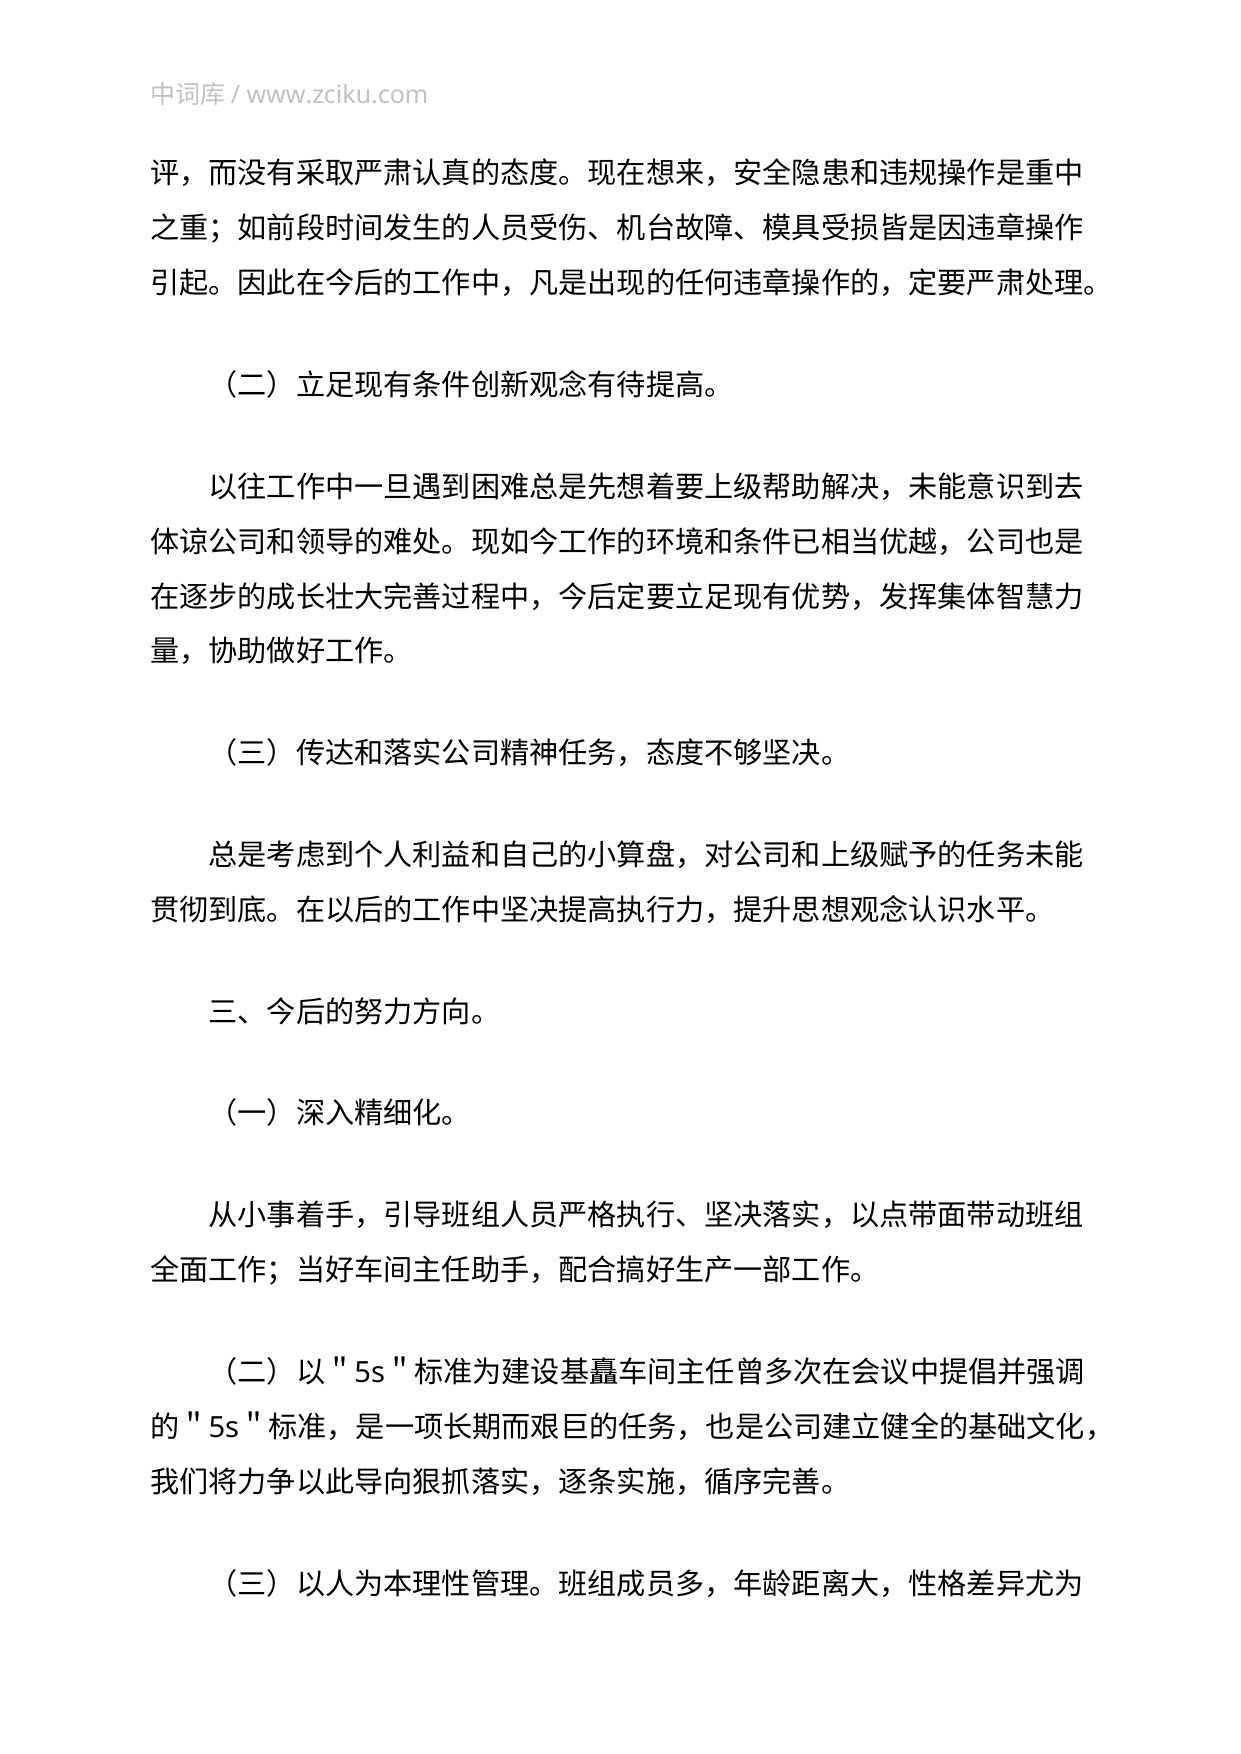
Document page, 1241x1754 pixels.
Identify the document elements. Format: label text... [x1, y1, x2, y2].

text （一）深入精细化。 [150, 1090, 1090, 1132]
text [150, 150, 1090, 302]
text 总是考虑到个人利益和自己的小算盘，对公司和上级赋予的任务未能贯彻到底。在以后的工作中坚决提高执行力，提升思想观念认识水平。 [150, 832, 1090, 929]
text 以往工作中一旦遇到困难总是先想着要上级帮助解决，未能意识到去体谅公司和领导的难处。现如今工作的环境和条件已相当优越，公司也是在逐步的成长壮大完善过程中，今后定要立足现有优势，发挥集体智慧力量，协助做好工作。 [150, 463, 1090, 670]
text （二）立足现有条件创新观念有待提高。 [150, 362, 1090, 404]
text （三）传达和落实公司精神任务，态度不够坚决。 [150, 730, 1090, 772]
text 从小事着手，引导班组人员严格执行、坚决落实，以点带面带动班组全面工作；当好车间主任助手，配合搞好生产一部工作。 [150, 1192, 1090, 1289]
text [150, 1560, 1090, 1602]
text 三、今后的努力方向。 [150, 988, 1090, 1031]
text （二）以＂5s＂标准为建设基矗车间主任曾多次在会议中提倡并强调的＂5s＂标准，是一项长期而艰巨的任务，也是公司建立健全的基础文化，我们将力争以此导向狠抓落实，逐条实施，循序完善。 [150, 1348, 1090, 1501]
